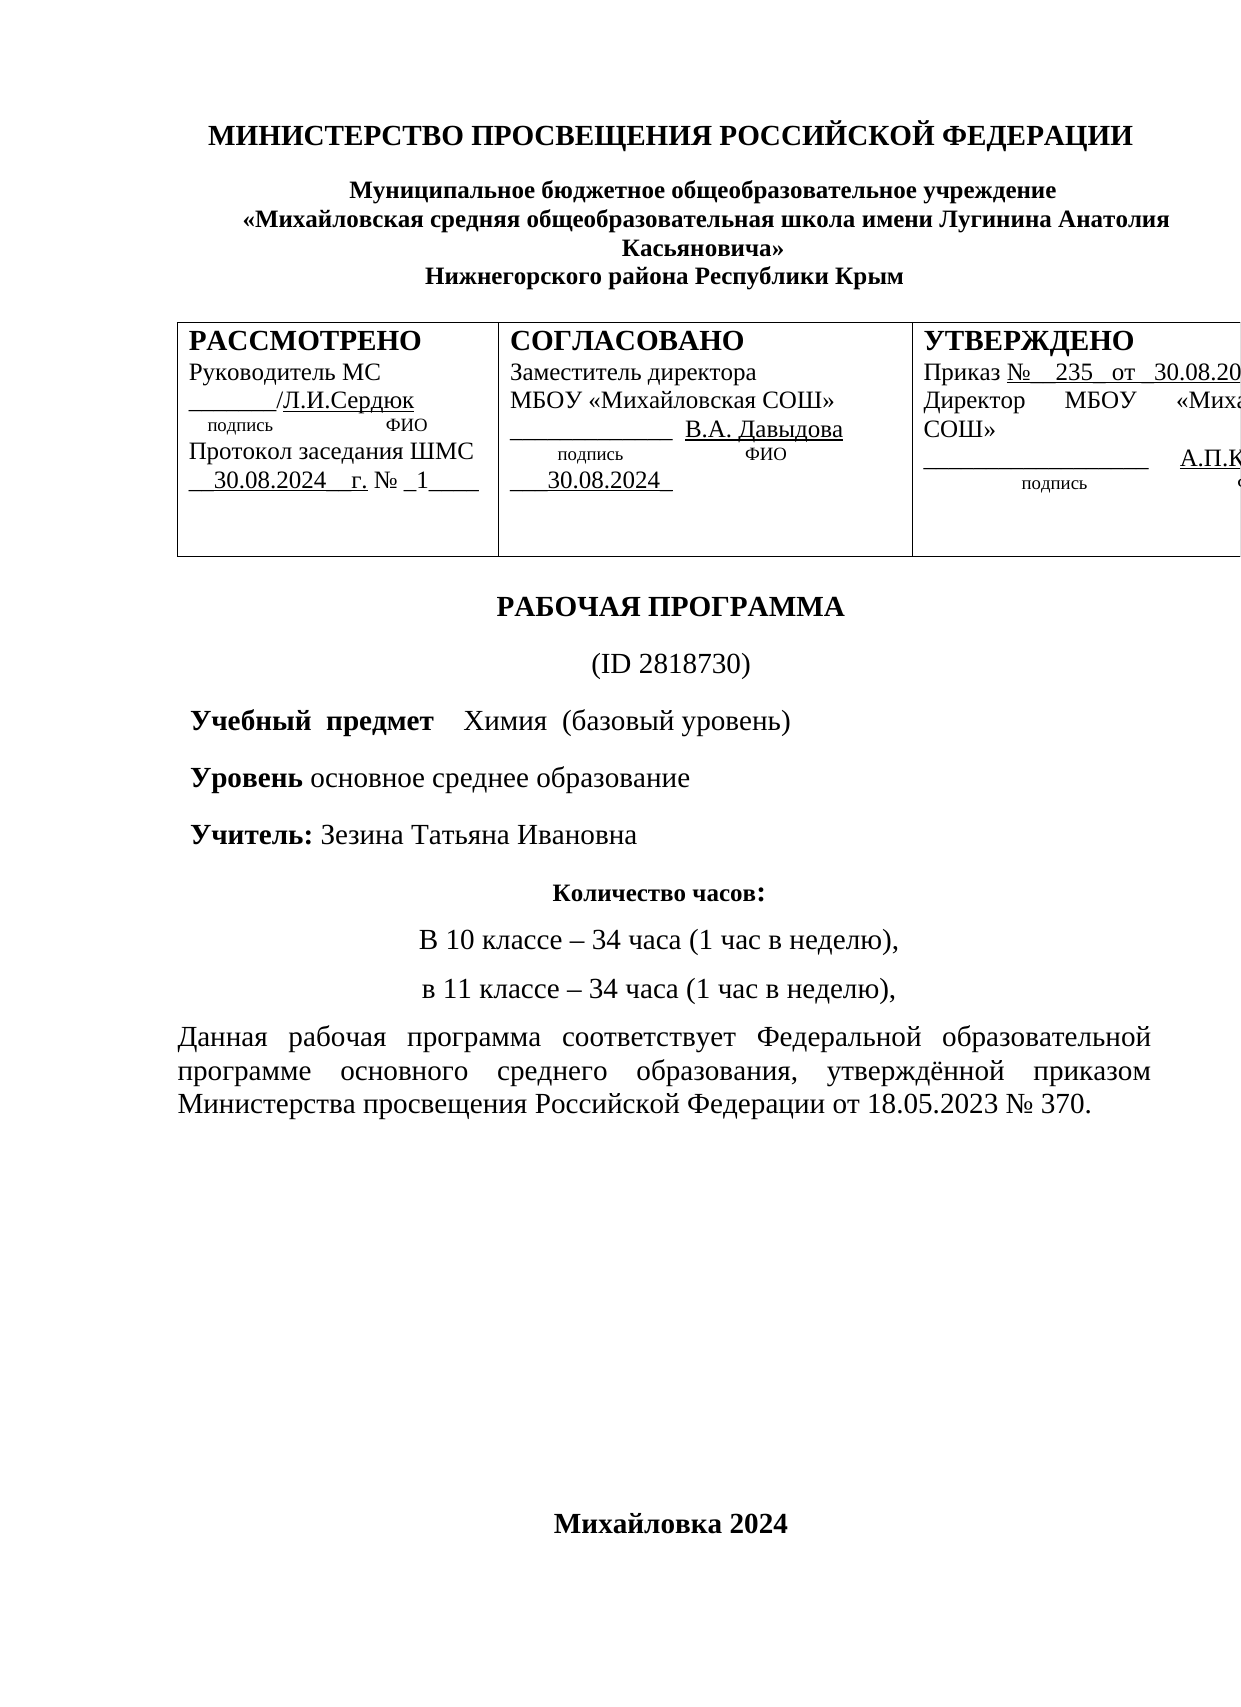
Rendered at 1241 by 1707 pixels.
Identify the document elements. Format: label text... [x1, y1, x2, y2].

text Учебный предмет Химия (базовый уровень) [190, 703, 1152, 736]
text Михайловка 2024 [190, 1506, 1152, 1540]
table_header УТВЕРЖДЕНО Приказ №__235_ от _30.08.2024_____ Директор МБОУ «Михайловская СОШ» __________________ А.П.Куница__ подпись ФИО [913, 323, 1240, 556]
table_header РАССМОТРЕНО Руководитель МС _______/Л.И.Сердюк подпись ФИО Протокол заседания ШМС __30.08.2024__г. № _1____ [178, 323, 498, 556]
text Данная рабочая программа соответствует Федеральной образовательной программе основного среднего образования, утверждённой приказом Министерства просвещения Российской Федерации от 18.05.2023 № 370. [177, 1019, 1152, 1120]
text РАБОЧАЯ ПРОГРАММА [190, 589, 1152, 622]
text Нижнегорского района Республики Крым [177, 261, 1152, 290]
text Уровень основное среднее образование [190, 760, 1152, 793]
text (ID 2818730) [190, 646, 1152, 679]
text «Михайловская средняя общеобразовательная школа имени Лугинина Анатолия Касьяновича» [162, 204, 1240, 261]
table_header СОГЛАСОВАНО Заместитель директора МБОУ «Михайловская СОШ» _____________ В.А. Давыдова подпись ФИО ___30.08.2024_ [499, 323, 912, 556]
text Муниципальное бюджетное общеобразовательное учреждение [162, 175, 1240, 204]
text В 10 классе – 34 часа (1 час в неделю), [177, 922, 1141, 956]
text в 11 классе – 34 часа (1 час в неделю), [177, 971, 1141, 1004]
text МИНИСТЕРСТВО ПРОСВЕЩЕНИЯ РОССИЙСКОЙ ФЕДЕРАЦИИ [190, 118, 1152, 152]
text Количество часов: [177, 874, 1141, 907]
text Учитель: Зезина Татьяна Ивановна [190, 817, 1152, 850]
